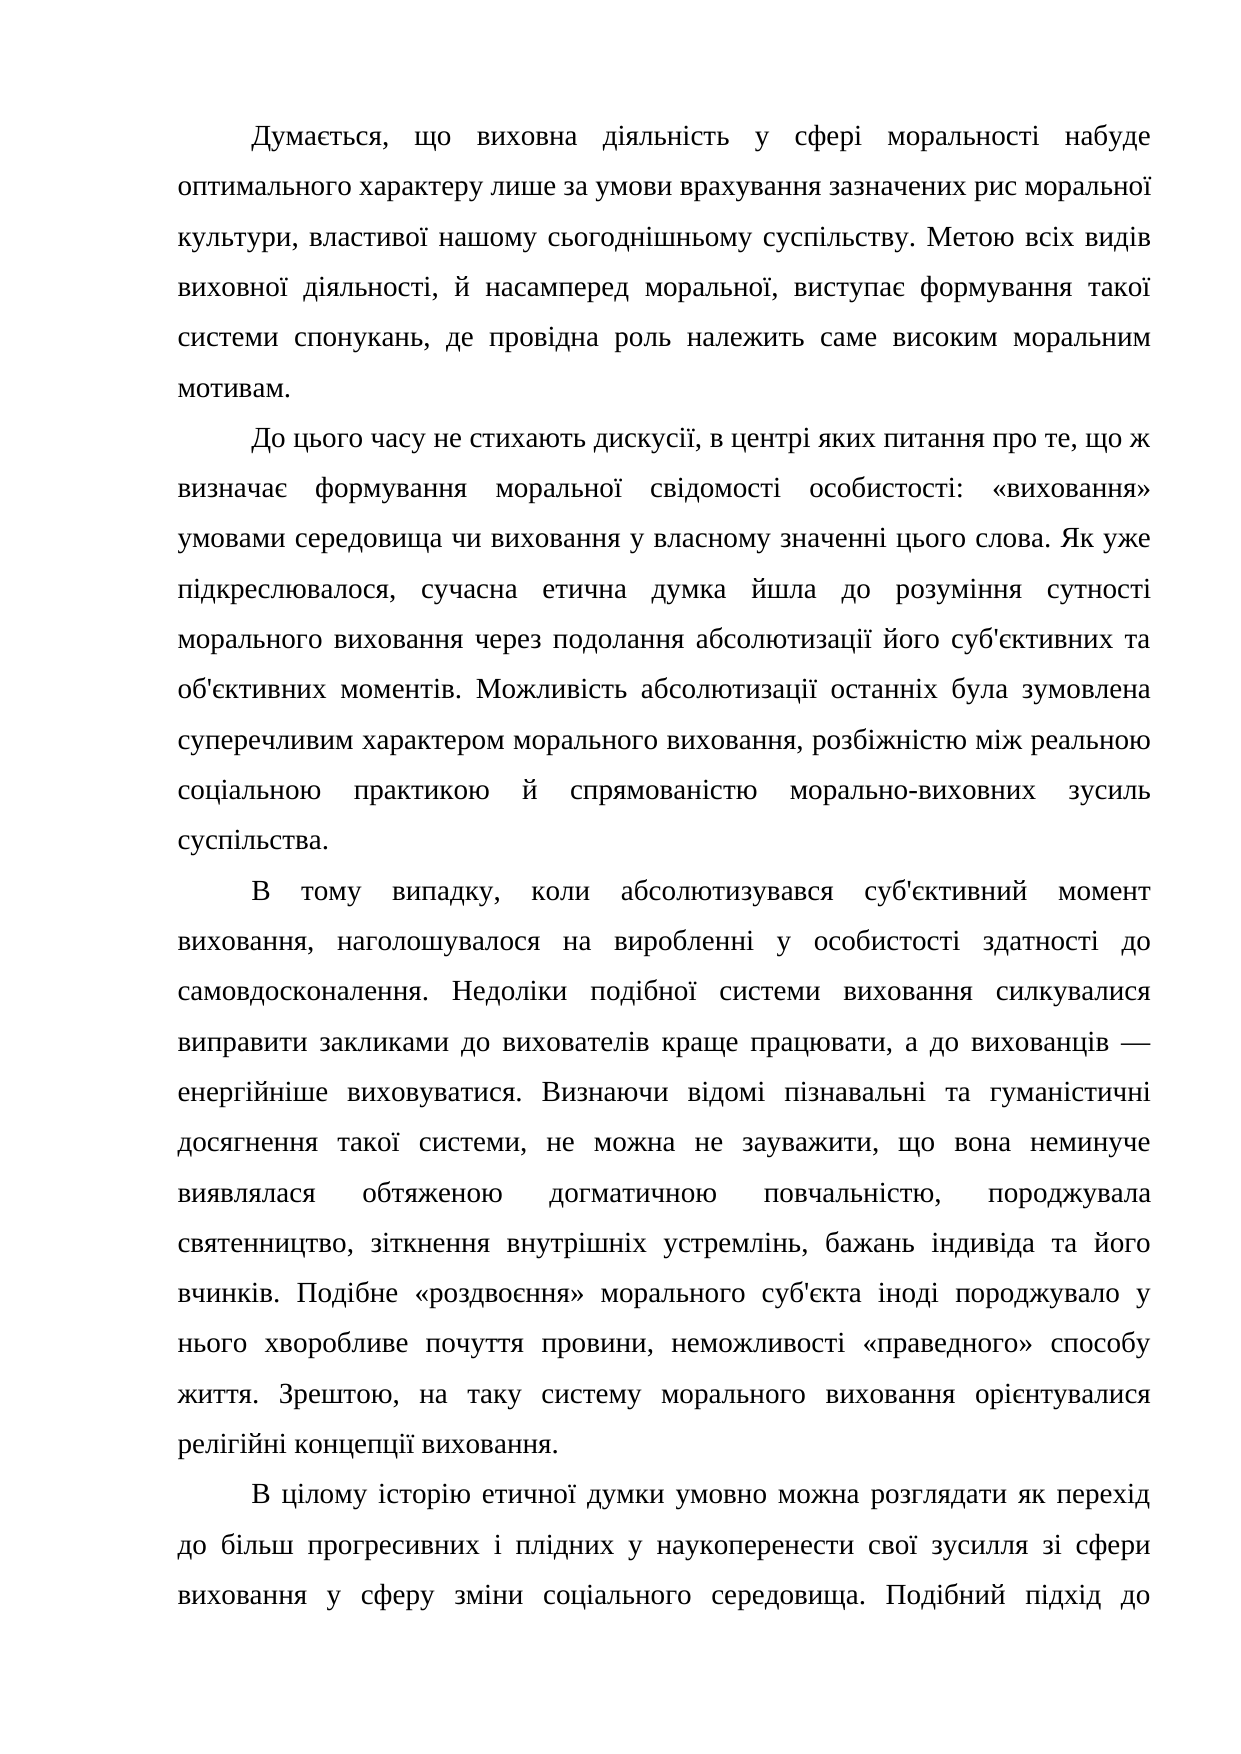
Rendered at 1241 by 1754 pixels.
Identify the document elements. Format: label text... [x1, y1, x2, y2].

text До цього часу не стихають дискусії, в центрі яких питання про те, що ж визначає формування моральної свідомості особистості: «виховання» умовами середовища чи виховання у власному значенні цього слова. Як уже підкреслювалося, сучасна етична думка йшла до розуміння сутності морального виховання через подолання абсолютизації його суб'єктивних та об'єктивних моментів. Можливість абсолютизації останніх була зумовлена суперечливим характером морального виховання, розбіжністю між реальною соціальною практикою й спрямованістю морально-виховних зусиль суспільства. [177, 420, 1152, 856]
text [177, 1477, 1152, 1611]
text Думається, що виховна діяльність у сфері моральності набуде оптимального характеру лише за умови врахування зазначених рис моральної культури, властивої нашому сьогоднішньому суспільству. Метою всіх видів виховної діяльності, й насамперед моральної, виступає формування такої системи спонукань, де провідна роль належить саме високим моральним мотивам. [177, 118, 1152, 403]
text В тому випадку, коли абсолютизувався суб'єктивний момент виховання, наголошувалося на виробленні у особистості здатності до самовдосконалення. Недоліки подібної системи виховання силкувалися виправити закликами до вихователів краще працювати, а до вихованців — енергійніше виховуватися. Визнаючи відомі пізнавальні та гуманістичні досягнення такої системи, не можна не зауважити, що вона неминуче виявлялася обтяженою догматичною повчальністю, породжувала святенництво, зіткнення внутрішніх устремлінь, бажань індивіда та його вчинків. Подібне «роздвоєння» морального суб'єкта іноді породжувало у нього хворобливе почуття провини, неможливості «праведного» способу життя. Зрештою, на таку систему морального виховання орієнтувалися релігійні концепції виховання. [177, 873, 1152, 1460]
